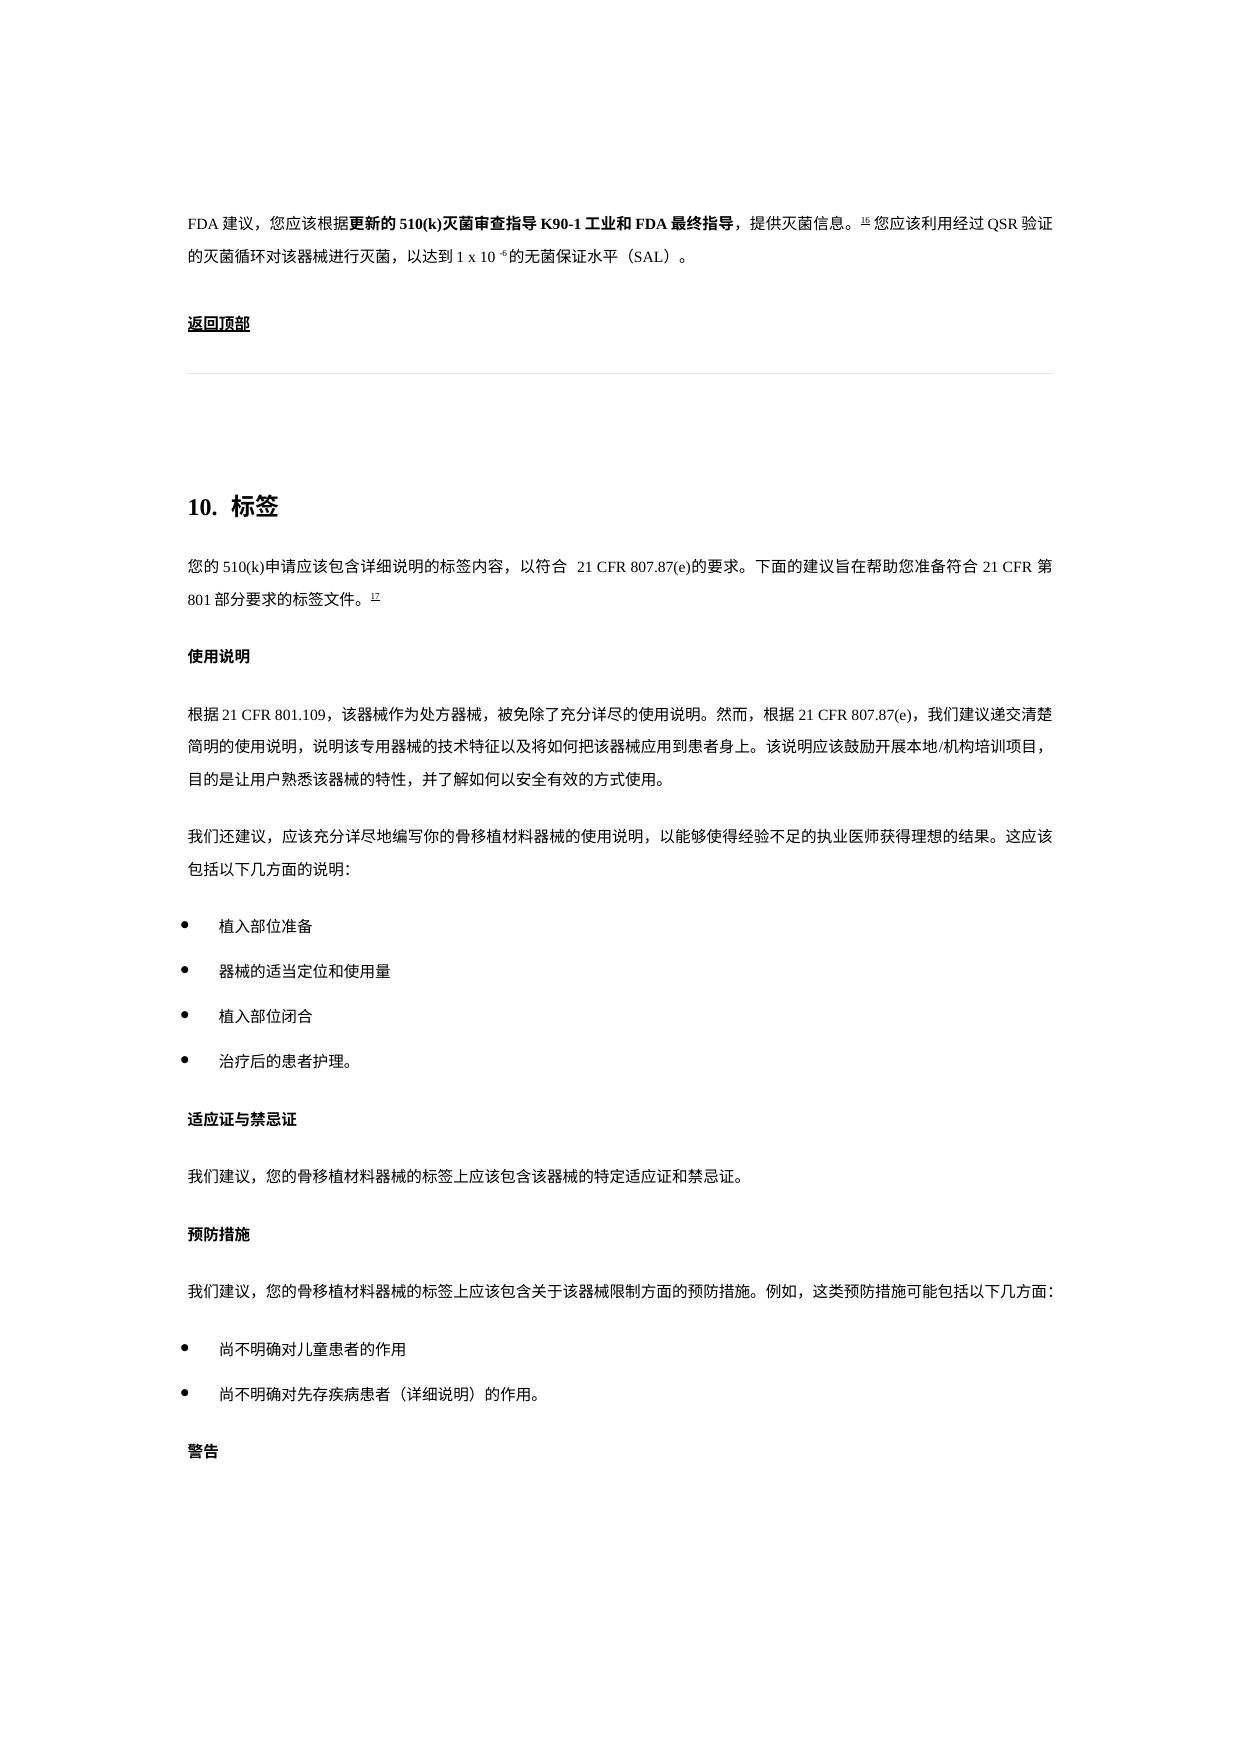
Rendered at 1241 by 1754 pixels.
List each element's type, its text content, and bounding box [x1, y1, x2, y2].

text 返回顶部 [187, 306, 1053, 339]
text 我们还建议，应该充分详尽地编写你的骨移植材料器械的使用说明，以能够使得经验不足的执业医师获得理想的结果。这应该包括以下几方面的说明： [187, 820, 1053, 885]
text FDA建议，您应该根据更新的510(k)灭菌审查指导K90-1工业和FDA最终指导，提供灭菌信息。16 您应该利用经过QSR验证的灭菌循环对该器械进行灭菌，以达到1 x 10 -6的无菌保证水平（SAL）。 [187, 207, 1053, 272]
list 器械的适当定位和使用量 [181, 955, 1053, 987]
text 我们建议，您的骨移植材料器械的标签上应该包含该器械的特定适应证和禁忌证。 [187, 1160, 1053, 1192]
text 10. 标签 [187, 472, 1053, 537]
text 您的510(k)申请应该包含详细说明的标签内容，以符合 21 CFR 807.87(e)的要求。下面的建议旨在帮助您准备符合21 CFR 第801部分要求的标签文件。17 [187, 550, 1053, 615]
text 警告 [187, 1435, 1053, 1467]
text 使用说明 [187, 640, 1053, 672]
text 预防措施 [187, 1217, 1053, 1250]
list 植入部位准备 [181, 910, 1053, 942]
text 根据21 CFR 801.109，该器械作为处方器械，被免除了充分详尽的使用说明。然而，根据21 CFR 807.87(e)，我们建议递交清楚简明的使用说明，说明该专用器械的技术特征以及将如何把该器械应用到患者身上。该说明应该鼓励开展本地/机构培训项目，目的是让用户熟悉该器械的特性，并了解如何以安全有效的方式使用。 [187, 697, 1053, 795]
list 尚不明确对儿童患者的作用 [181, 1332, 1053, 1365]
list 植入部位闭合 [181, 1000, 1053, 1032]
list 尚不明确对先存疾病患者（详细说明）的作用。 [181, 1377, 1053, 1410]
list 治疗后的患者护理。 [181, 1045, 1053, 1077]
text 我们建议，您的骨移植材料器械的标签上应该包含关于该器械限制方面的预防措施。例如，这类预防措施可能包括以下几方面： [187, 1275, 1053, 1307]
text 适应证与禁忌证 [187, 1102, 1053, 1135]
